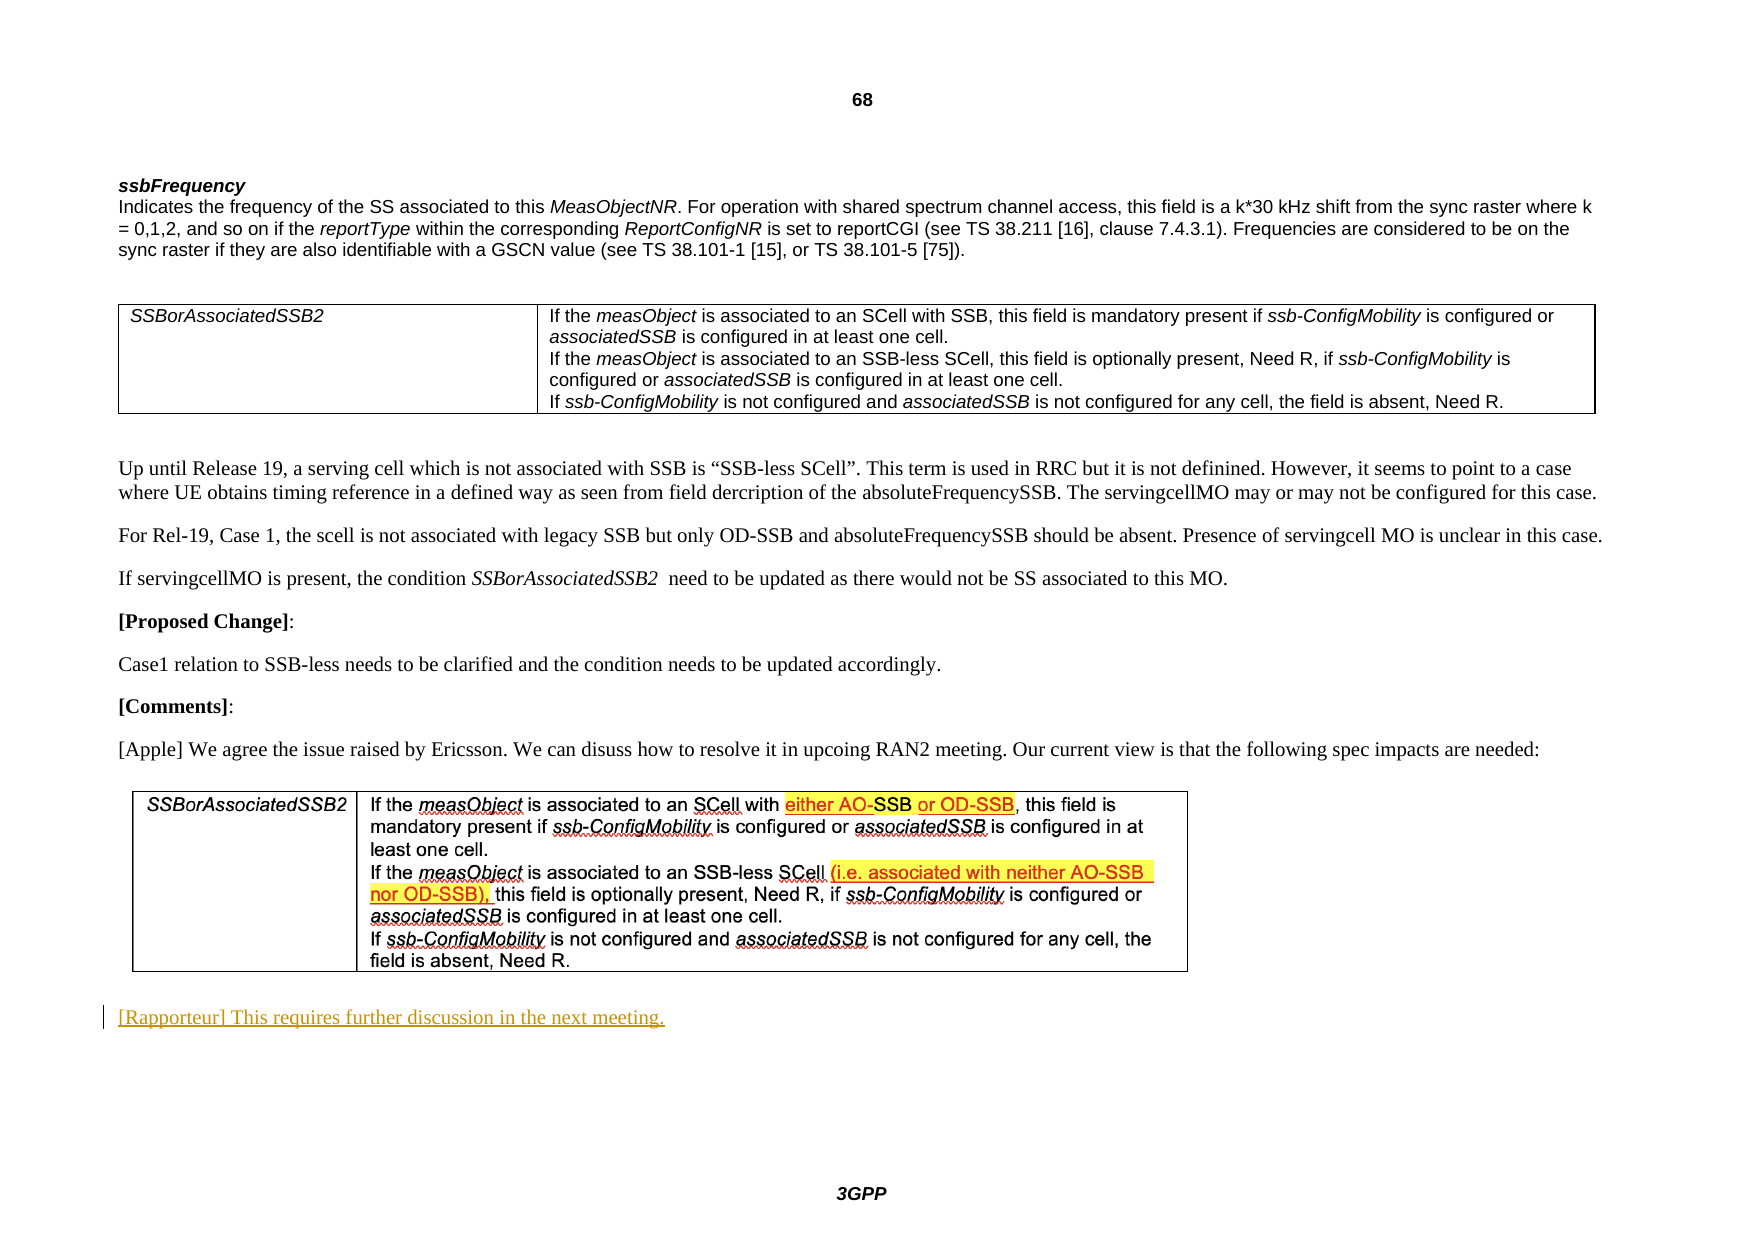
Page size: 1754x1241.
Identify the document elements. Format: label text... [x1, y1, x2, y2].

table_header If the measObject is associated to an SCell with SSB, this field is mandatory present if ssb-ConfigMobility is configured or associatedSSB is configured in at least one cell. If the measObject is associated to an SSB-less SCell, this field is optionally present, Need R, if ssb-ConfigMobility is configured or associatedSSB is configured in at least one cell. If ssb-ConfigMobility is not configured and associatedSSB is not configured for any cell, the field is absent, Need R. [538, 305, 1594, 412]
text [Apple] We agree the issue raised by Ericsson. We can disuss how to resolve it in upcoing RAN2 meeting. Our current view is that the following spec impacts are needed: [118, 737, 1606, 761]
text Case1 relation to SSB-less needs to be clarified and the condition needs to be updated accordingly. [118, 652, 1606, 676]
text [Proposed Change]: [118, 609, 1606, 633]
table_header SSBorAssociatedSSB2 [119, 305, 537, 412]
text If servingcellMO is present, the condition SSBorAssociatedSSB2 need to be updated as there would not be SS associated to this MO. [118, 566, 1606, 590]
text ssbFrequency Indicates the frequency of the SS associated to this MeasObjectNR. For operation with shared spectrum channel access, this field is a k*30 kHz shift from the sync raster where k = 0,1,2, and so on if the reportType within the corresponding ReportConfigNR is set to reportCGI (see TS 38.211 [16], clause 7.4.3.1). Frequencies are considered to be on the sync raster if they are also identifiable with a GSCN value (see TS 38.101-1 [15], or TS 38.101-5 [75]). [118, 174, 1606, 261]
text For Rel-19, Case 1, the scell is not associated with legacy SSB but only OD-SSB and absoluteFrequencySSB should be absent. Presence of servingcell MO is unclear in this case. [118, 523, 1606, 547]
picture [118, 780, 1203, 986]
text [Comments]: [118, 694, 1606, 718]
text Up until Release 19, a serving cell which is not associated with SSB is “SSB-less SCell”. This term is used in RRC but it is not definined. However, it seems to point to a case where UE obtains timing reference in a defined way as seen from field dercription of the absoluteFrequencySSB. The servingcellMO may or may not be configured for this case. [118, 456, 1606, 504]
